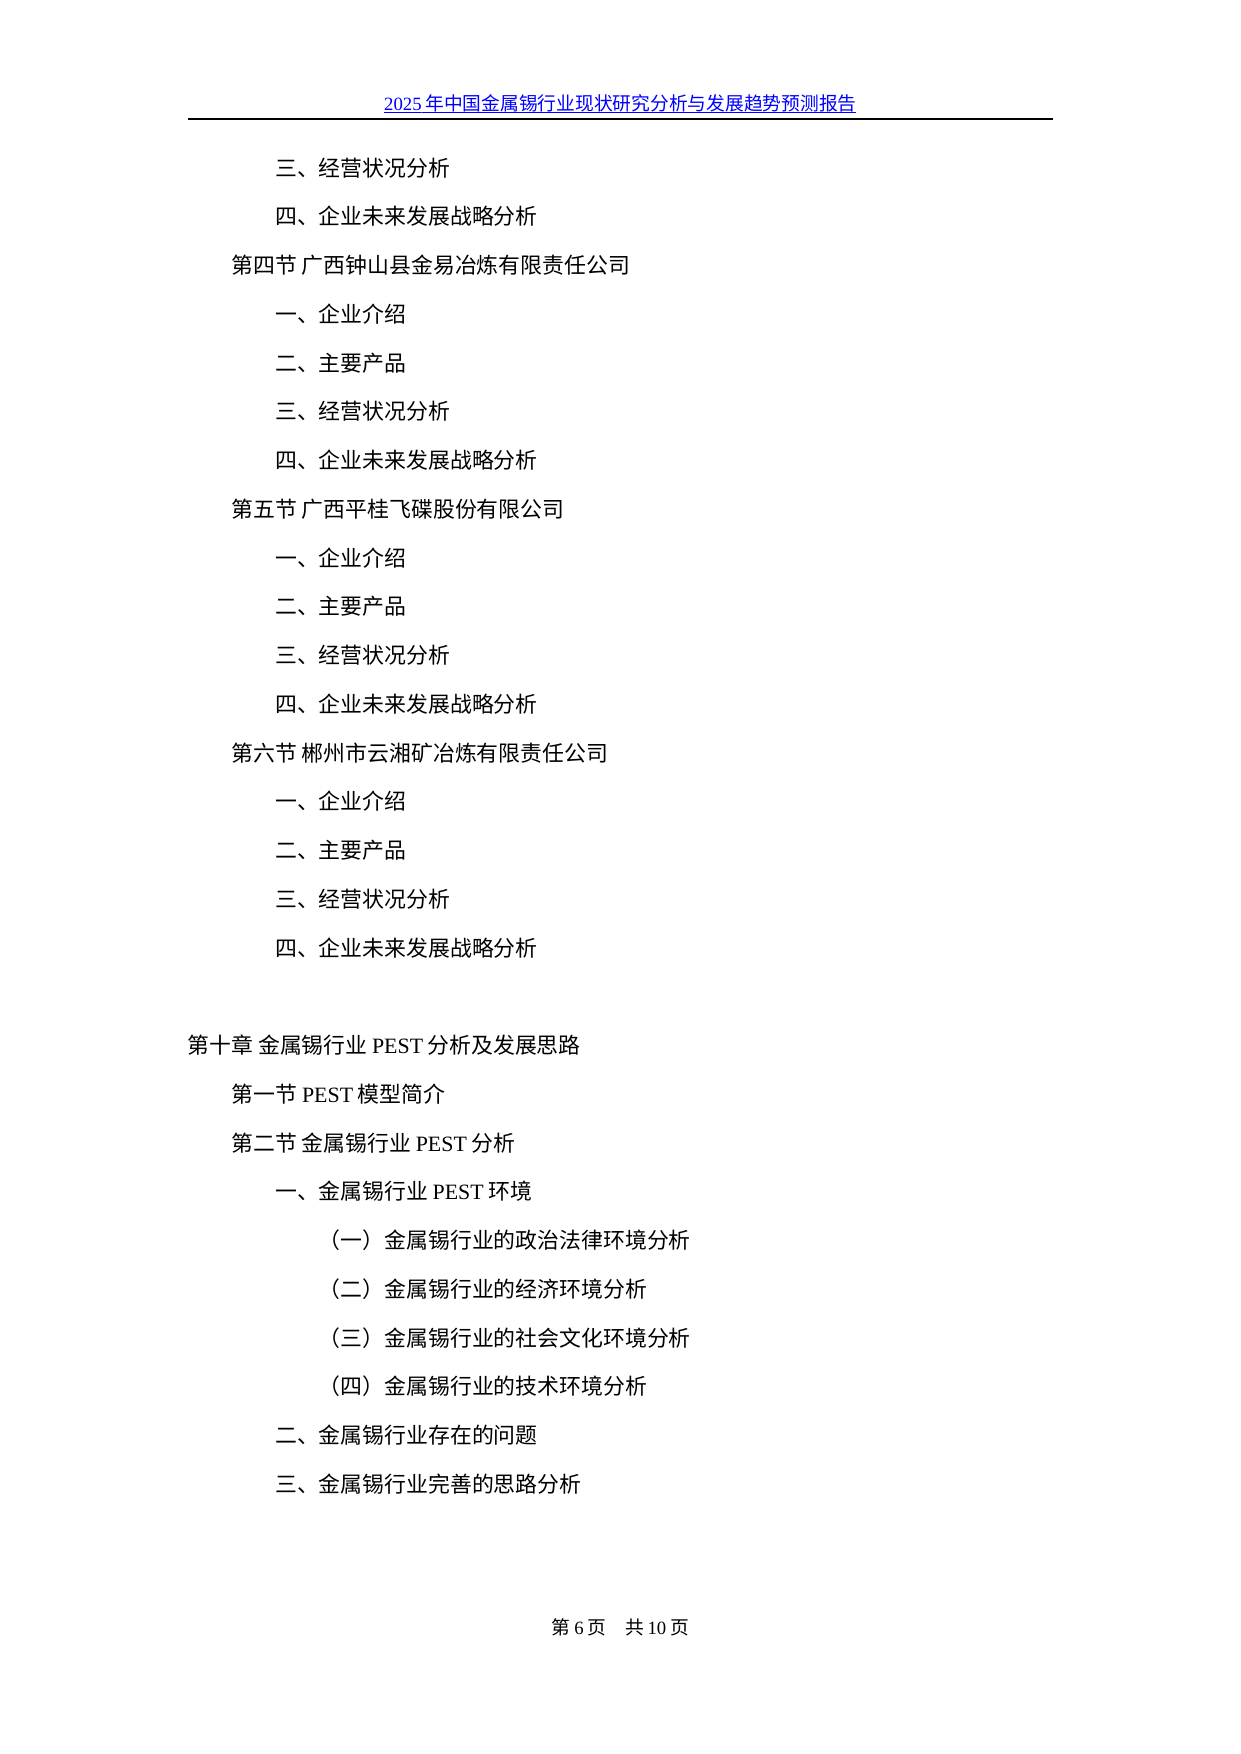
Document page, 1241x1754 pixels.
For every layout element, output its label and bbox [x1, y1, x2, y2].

text [187, 150, 1053, 1499]
